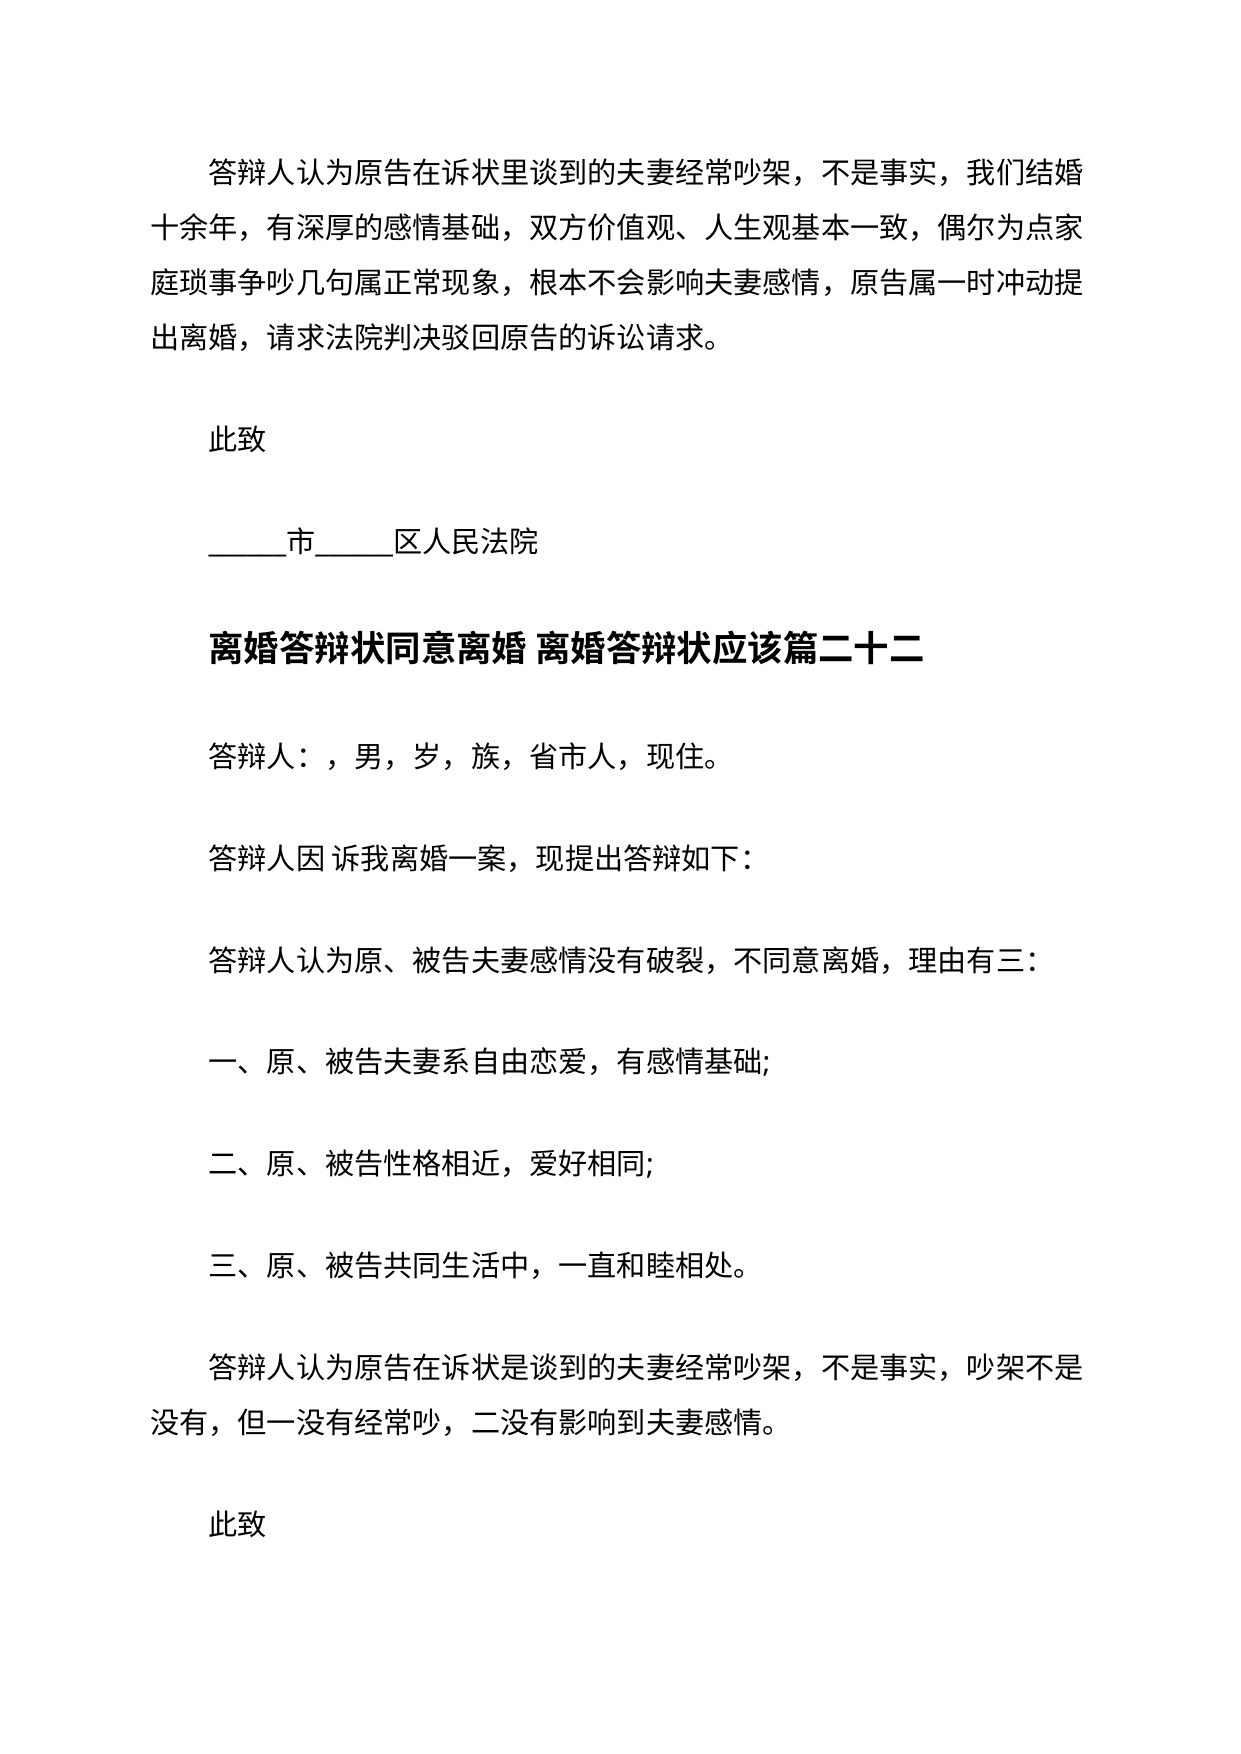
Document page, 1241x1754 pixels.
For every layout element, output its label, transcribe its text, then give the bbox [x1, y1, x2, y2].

text 答辩人因 诉我离婚一案，现提出答辩如下： [150, 835, 1090, 878]
text 三、原、被告共同生活中，一直和睦相处。 [150, 1243, 1090, 1285]
text 此致 [150, 416, 1090, 459]
text 答辩人：，男，岁，族，省市人，现住。 [150, 734, 1090, 776]
text 一、原、被告夫妻系自由恋爱，有感情基础; [150, 1039, 1090, 1081]
text 二、原、被告性格相近，爱好相同; [150, 1141, 1090, 1183]
text 此致 [150, 1501, 1090, 1544]
text 答辩人认为原、被告夫妻感情没有破裂，不同意离婚，理由有三： [150, 937, 1090, 979]
text 答辩人认为原告在诉状里谈到的夫妻经常吵架，不是事实，我们结婚十余年，有深厚的感情基础，双方价值观、人生观基本一致，偶尔为点家庭琐事争吵几句属正常现象，根本不会影响夫妻感情，原告属一时冲动提出离婚，请求法院判决驳回原告的诉讼请求。 [150, 150, 1090, 357]
text ______市______区人民法院 [150, 518, 1090, 561]
text 答辩人认为原告在诉状是谈到的夫妻经常吵架，不是事实，吵架不是没有，但一没有经常吵，二没有影响到夫妻感情。 [150, 1345, 1090, 1442]
text 离婚答辩状同意离婚 离婚答辩状应该篇二十二 [150, 620, 1090, 671]
